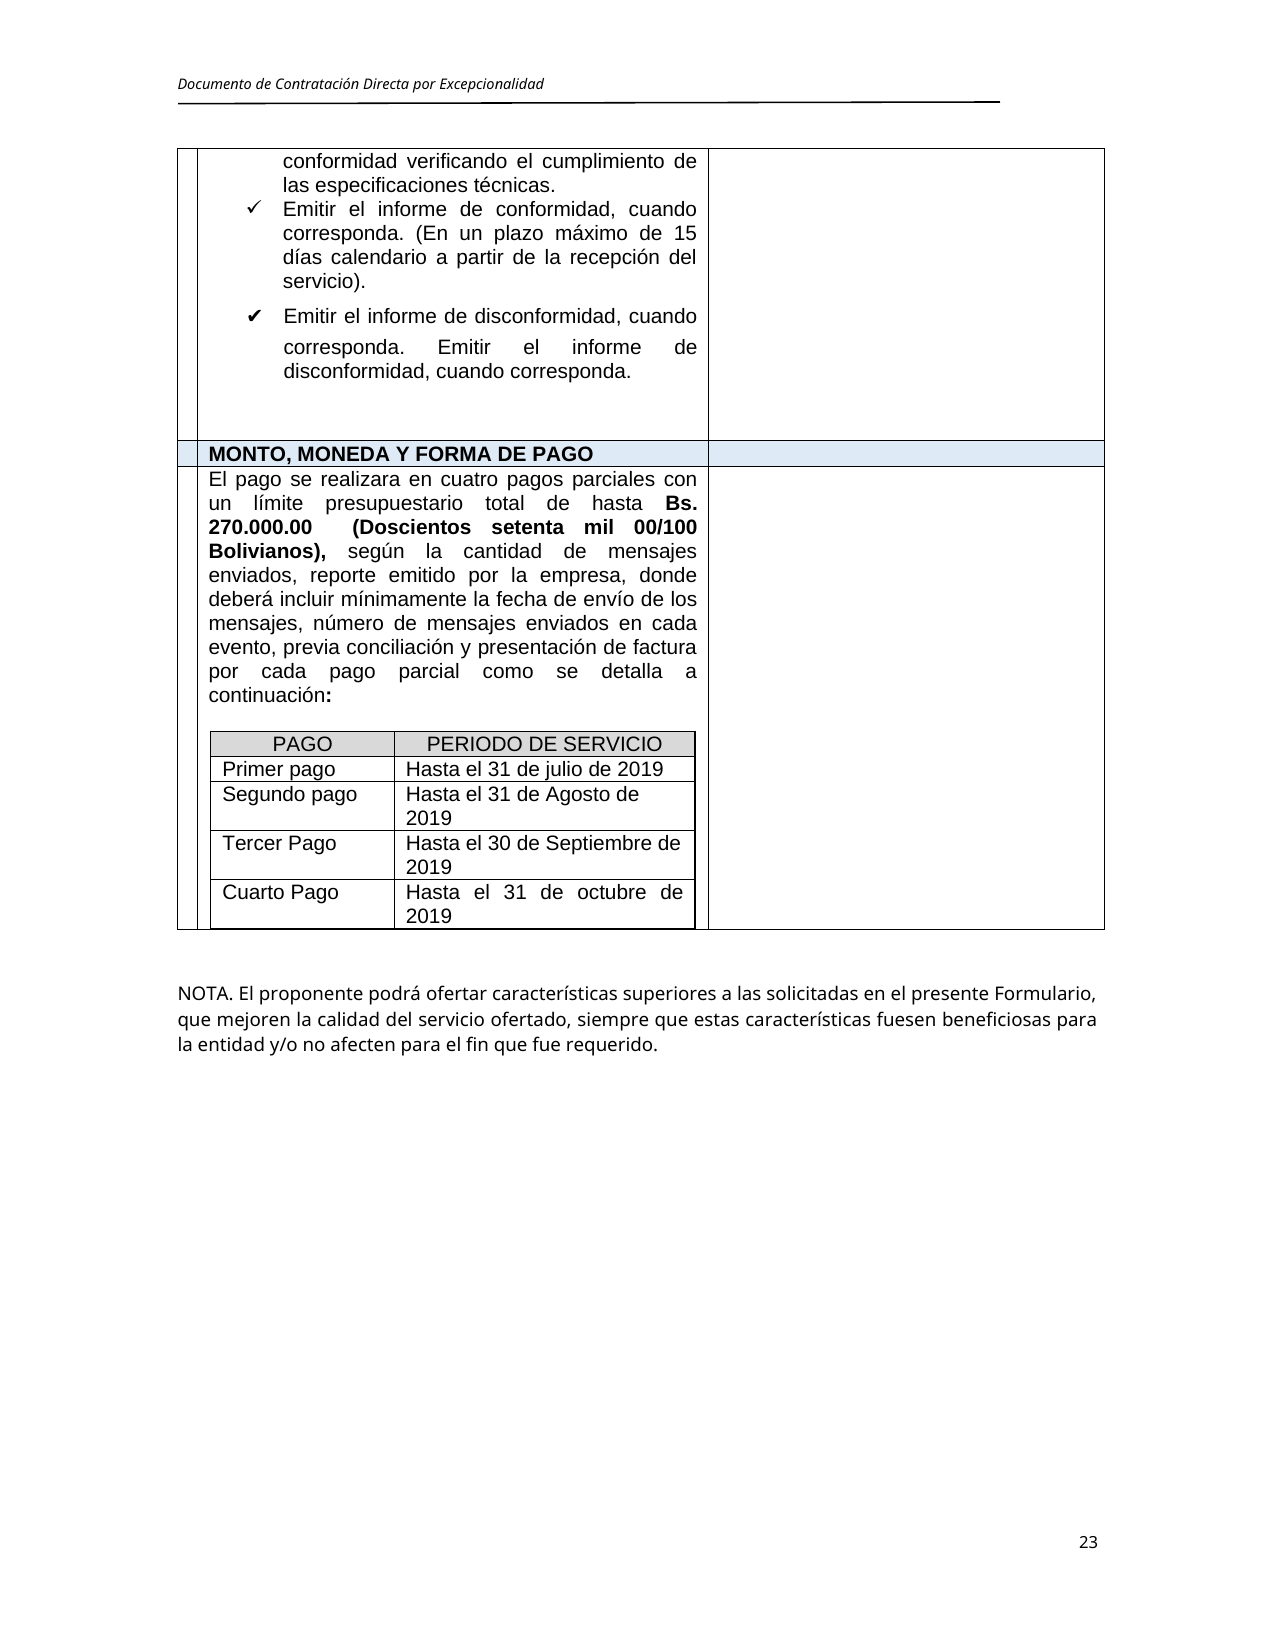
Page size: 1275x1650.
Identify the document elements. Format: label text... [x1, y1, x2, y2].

table_cell [178, 441, 197, 466]
table_cell [709, 467, 1104, 929]
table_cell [198, 149, 708, 440]
table_cell [178, 467, 197, 929]
table_cell [709, 441, 1104, 466]
table_cell MONTO, MONEDA Y FORMA DE PAGO [198, 441, 708, 466]
table_cell [709, 149, 1104, 440]
text NOTA. El proponente podrá ofertar características superiores a las solicitadas en el presente Formulario, que mejoren la calidad del servicio ofertado, siempre que estas características fuesen beneficiosas para la entidad y/o no afecten para el fin que fue requerido. [177, 981, 1098, 1057]
table_cell [178, 149, 197, 440]
table_cell El pago se realizara en cuatro pagos parciales con un límite presupuestario total de hasta Bs. 270.000.00 (Doscientos setenta mil 00/100 Bolivianos), según la cantidad de mensajes enviados, reporte emitido por la empresa, donde deberá incluir mínimamente la fecha de envío de los mensajes, número de mensajes enviados en cada evento, previa conciliación y presentación de factura por cada pago parcial como se detalla a continuación: [198, 467, 708, 929]
